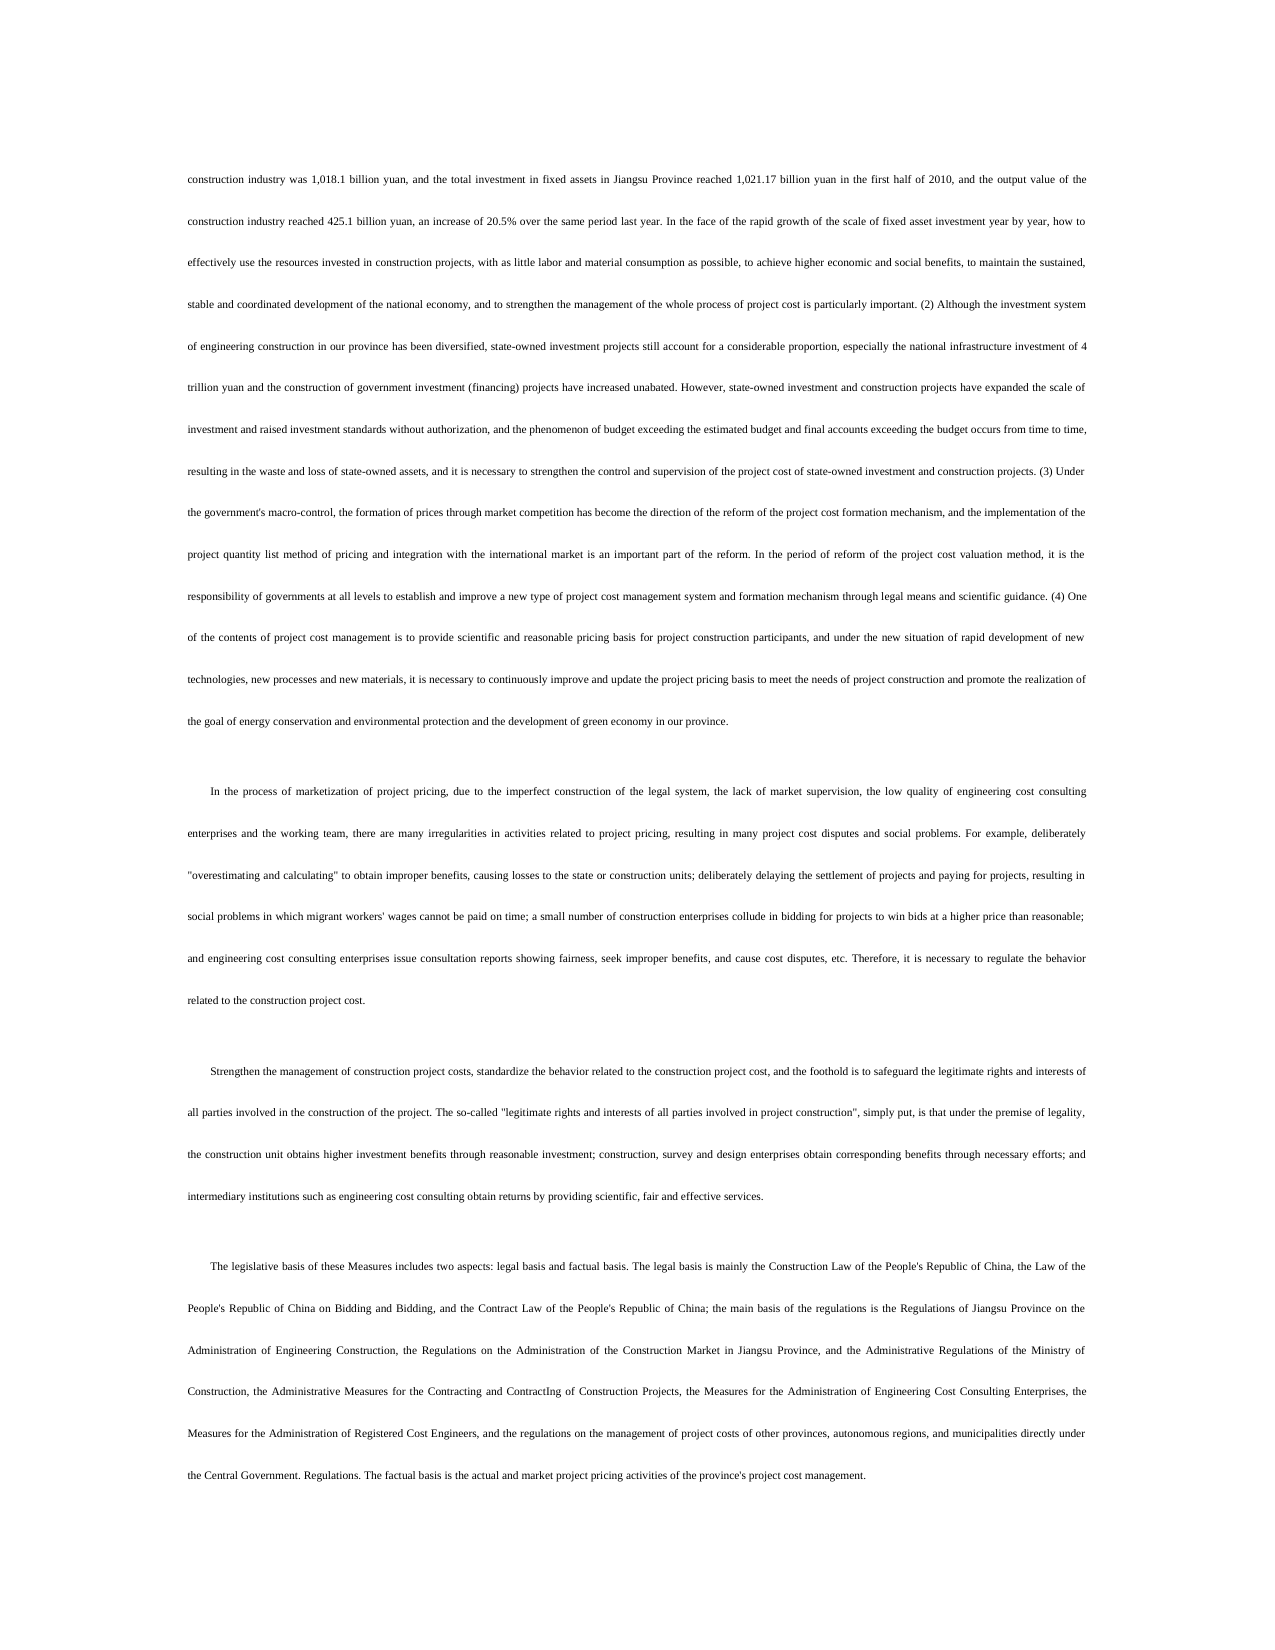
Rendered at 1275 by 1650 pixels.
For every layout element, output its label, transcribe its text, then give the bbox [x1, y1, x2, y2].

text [187, 150, 1088, 733]
text Strengthen the management of construction project costs, standardize the behavior related to the construction project cost, and the foothold is to safeguard the legitimate rights and interests of all parties involved in the construction of the project. The so-called "legitimate rights and interests of all parties involved in project construction", simply put, is that under the premise of legality, the construction unit obtains higher investment benefits through reasonable investment; construction, survey and design enterprises obtain corresponding benefits through necessary efforts; and intermediary institutions such as engineering cost consulting obtain returns by providing scientific, fair and effective services. [187, 1042, 1088, 1208]
text In the process of marketization of project pricing, due to the imperfect construction of the legal system, the lack of market supervision, the low quality of engineering cost consulting enterprises and the working team, there are many irregularities in activities related to project pricing, resulting in many project cost disputes and social problems. For example, deliberately "overestimating and calculating" to obtain improper benefits, causing losses to the state or construction units; deliberately delaying the settlement of projects and paying for projects, resulting in social problems in which migrant workers' wages cannot be paid on time; a small number of construction enterprises collude in bidding for projects to win bids at a higher price than reasonable; and engineering cost consulting enterprises issue consultation reports showing fairness, seek improper benefits, and cause cost disputes, etc. Therefore, it is necessary to regulate the behavior related to the construction project cost. [187, 762, 1088, 1012]
text The legislative basis of these Measures includes two aspects: legal basis and factual basis. The legal basis is mainly the Construction Law of the People's Republic of China, the Law of the People's Republic of China on Bidding and Bidding, and the Contract Law of the People's Republic of China; the main basis of the regulations is the Regulations of Jiangsu Province on the Administration of Engineering Construction, the Regulations on the Administration of the Construction Market in Jiangsu Province, and the Administrative Regulations of the Ministry of Construction, the Administrative Measures for the Contracting and ContractIng of Construction Projects, the Measures for the Administration of Engineering Cost Consulting Enterprises, the Measures for the Administration of Registered Cost Engineers, and the regulations on the management of project costs of other provinces, autonomous regions, and municipalities directly under the Central Government. Regulations. The factual basis is the actual and market project pricing activities of the province's project cost management. [187, 1237, 1088, 1487]
